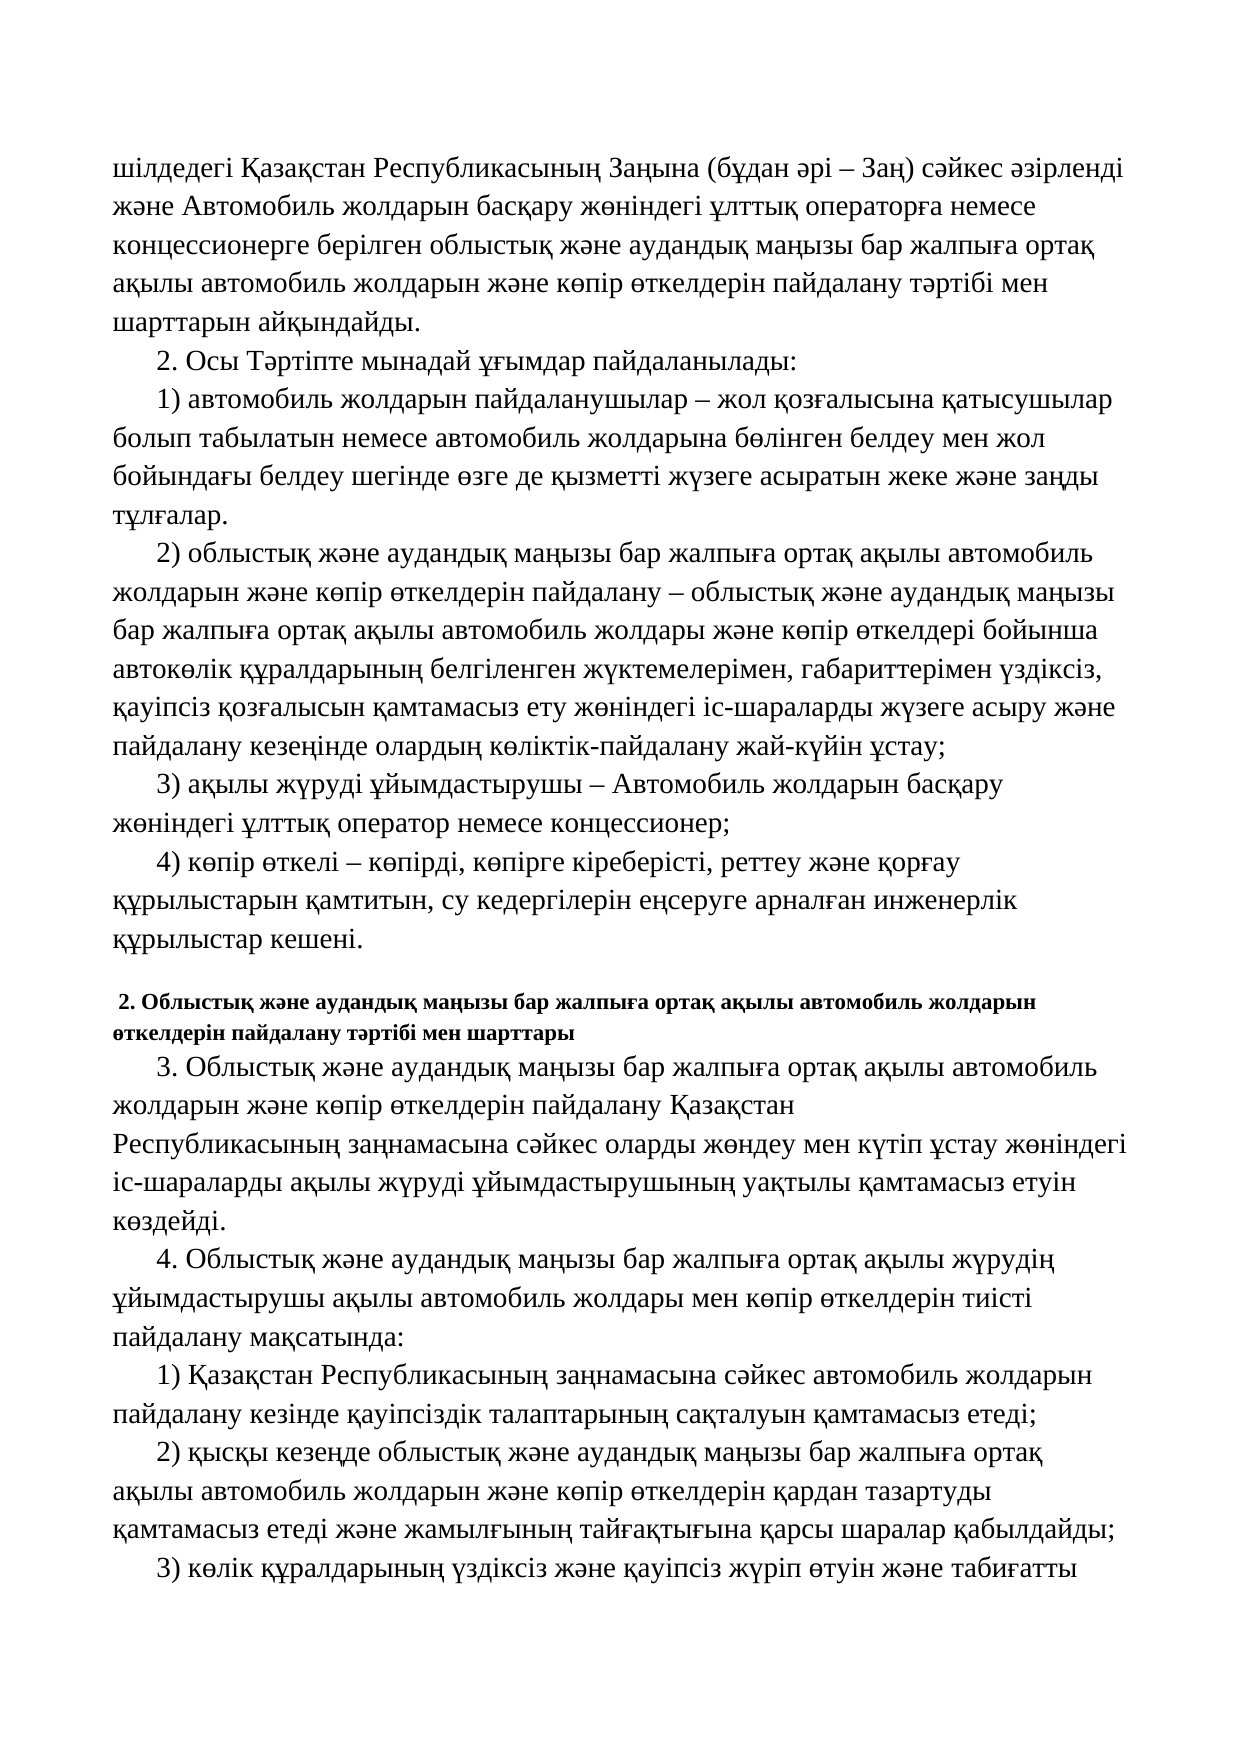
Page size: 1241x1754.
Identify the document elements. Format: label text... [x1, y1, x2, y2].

text 2. Облыстық және аудандық маңызы бар жалпыға ортақ ақылы автомобиль жолдарын өткелдерін пайдалану тәртібі мен шарттары [112, 988, 1128, 1045]
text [112, 1049, 1128, 1583]
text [112, 150, 1128, 984]
